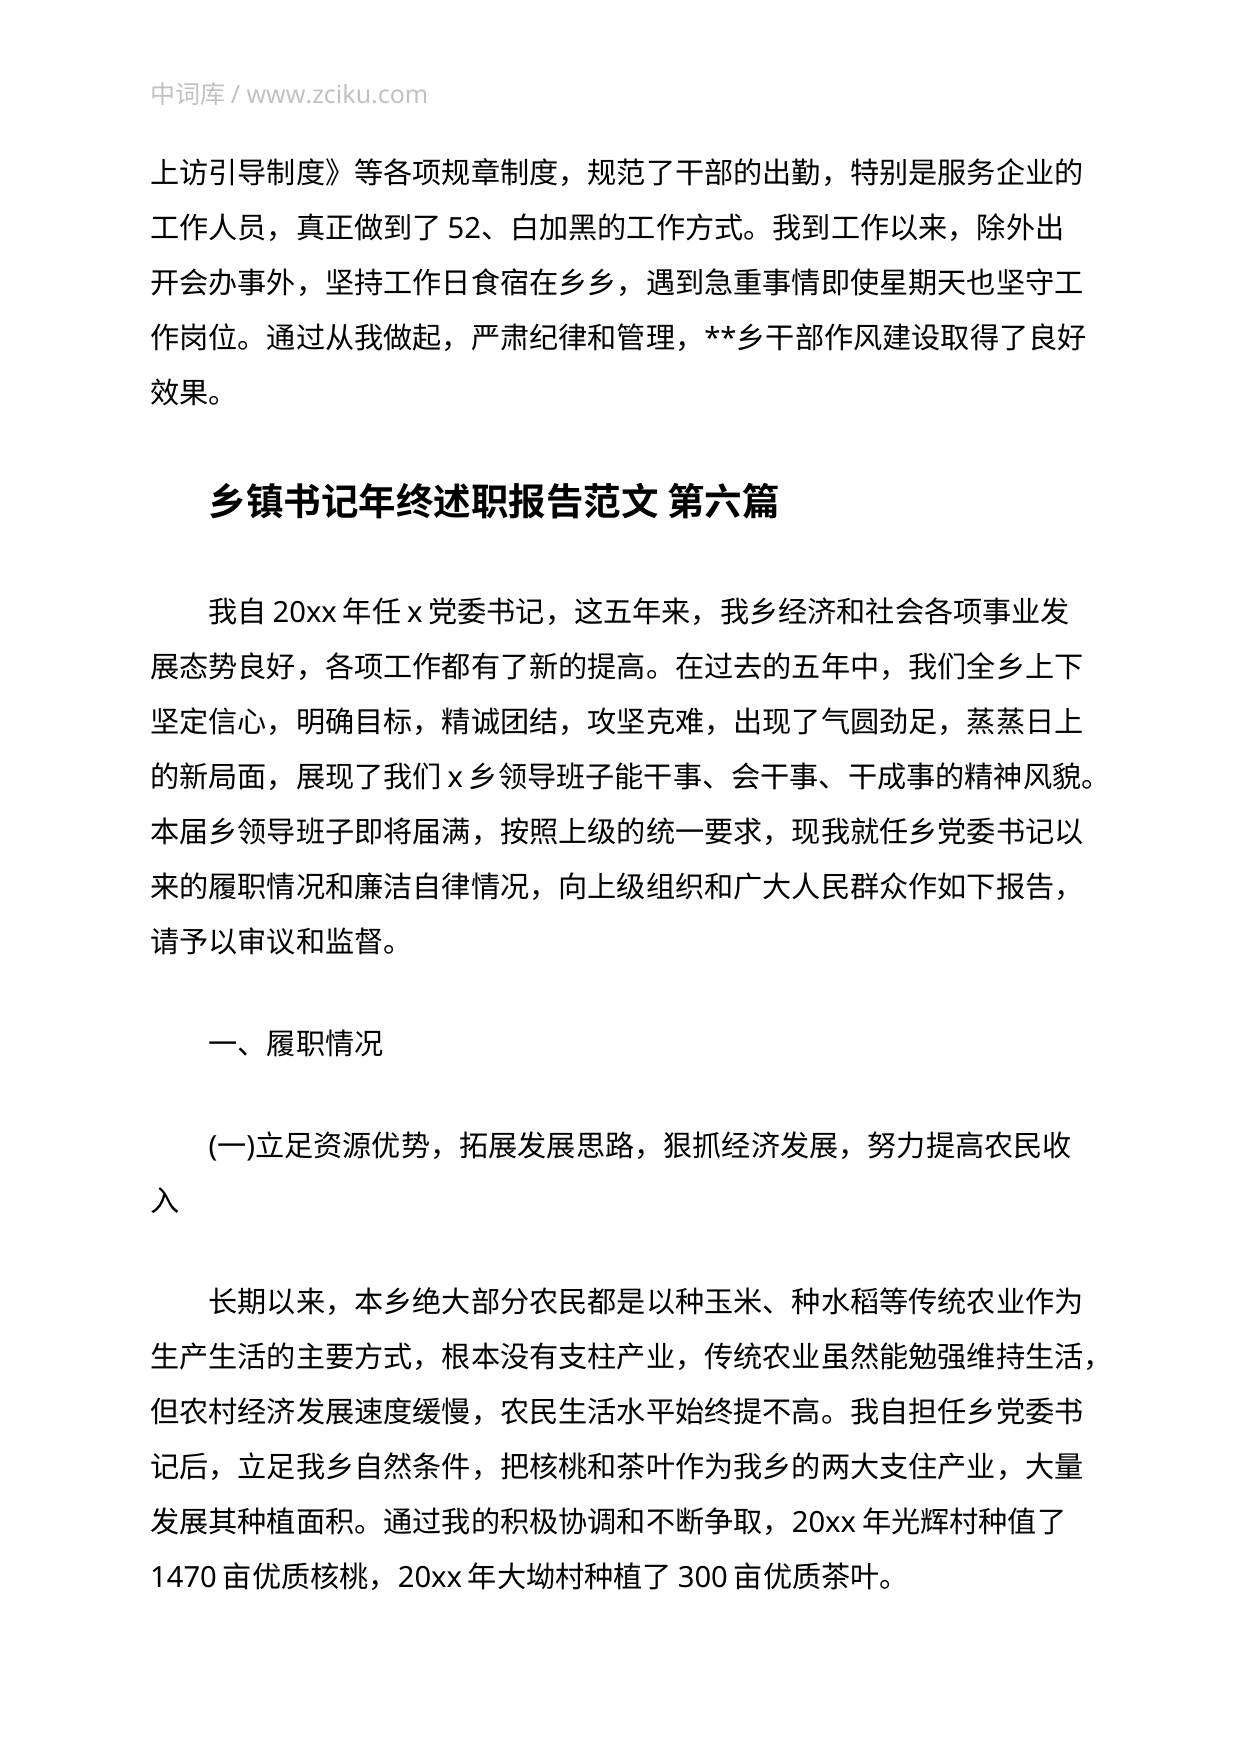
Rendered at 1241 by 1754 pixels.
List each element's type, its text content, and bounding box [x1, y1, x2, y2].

text (一)立足资源优势，拓展发展思路，狠抓经济发展，努力提高农民收入 [150, 1122, 1090, 1219]
text 乡镇书记年终述职报告范文 第六篇 [150, 472, 1090, 526]
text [150, 150, 1090, 412]
text 一、履职情况 [150, 1020, 1090, 1063]
text 长期以来，本乡绝大部分农民都是以种玉米、种水稻等传统农业作为生产生活的主要方式，根本没有支柱产业，传统农业虽然能勉强维持生活，但农村经济发展速度缓慢，农民生活水平始终提不高。我自担任乡党委书记后，立足我乡自然条件，把核桃和茶叶作为我乡的两大支住产业，大量发展其种植面积。通过我的积极协调和不断争取，20xx年光辉村种值了1470亩优质核桃，20xx年大坳村种植了300亩优质茶叶。 [150, 1279, 1090, 1596]
text 我自20xx年任x党委书记，这五年来，我乡经济和社会各项事业发展态势良好，各项工作都有了新的提高。在过去的五年中，我们全乡上下坚定信心，明确目标，精诚团结，攻坚克难，出现了气圆劲足，蒸蒸日上的新局面，展现了我们x乡领导班子能干事、会干事、干成事的精神风貌。本届乡领导班子即将届满，按照上级的统一要求，现我就任乡党委书记以来的履职情况和廉洁自律情况，向上级组织和广大人民群众作如下报告，请予以审议和监督。 [150, 589, 1090, 961]
